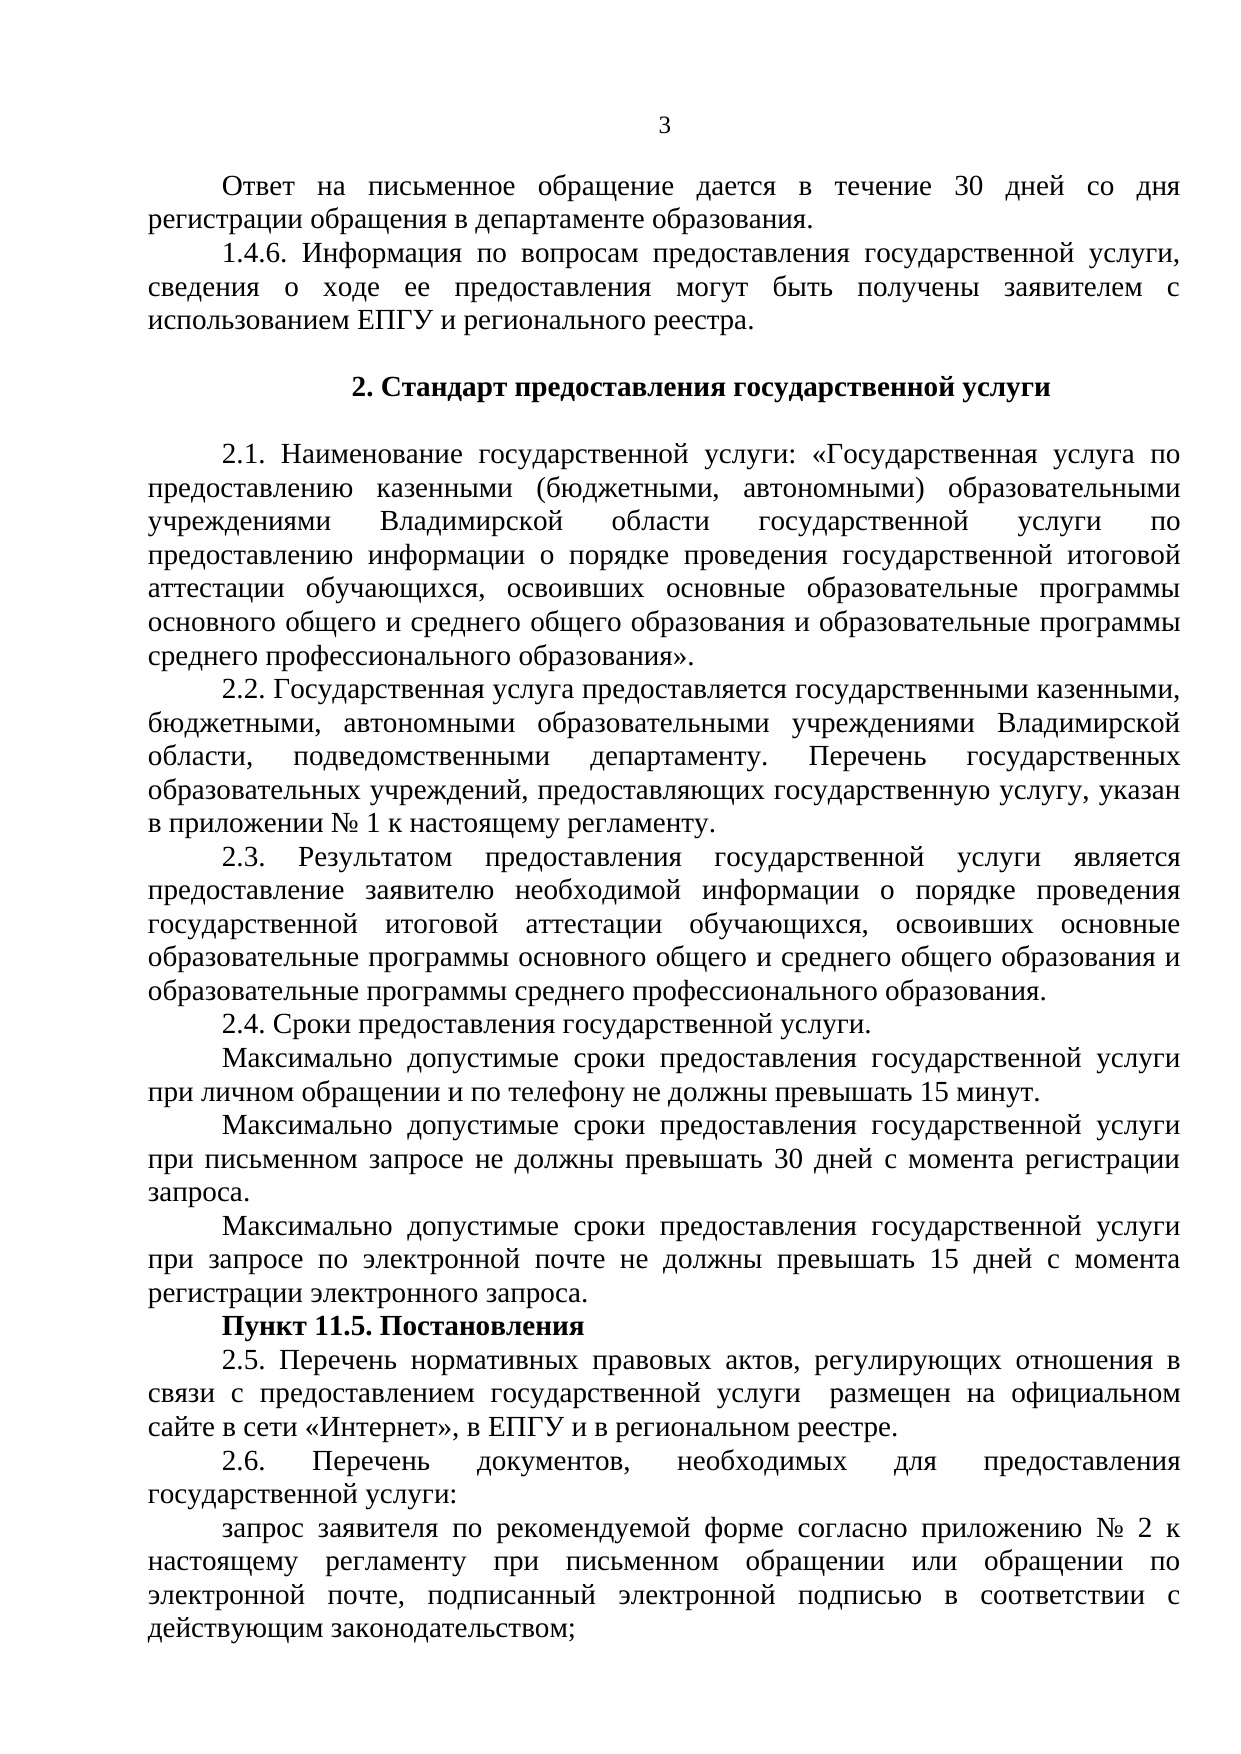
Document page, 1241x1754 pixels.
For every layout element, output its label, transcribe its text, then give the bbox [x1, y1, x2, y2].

text Максимально допустимые сроки предоставления государственной услуги при запросе по электронной почте не должны превышать 15 дней с момента регистрации электронного запроса. [148, 1208, 1181, 1308]
text Максимально допустимые сроки предоставления государственной услуги при личном обращении и по телефону не должны превышать 15 минут. [148, 1040, 1181, 1107]
text запрос заявителя по рекомендуемой форме согласно приложению № 2 к настоящему регламенту при письменном обращении или обращении по электронной почте, подписанный электронной подписью в соответствии с действующим законодательством; [148, 1510, 1181, 1644]
text 2.6. Перечень документов, необходимых для предоставления государственной услуги: [148, 1443, 1181, 1510]
text Максимально допустимые сроки предоставления государственной услуги при письменном запросе не должны превышать 30 дней с момента регистрации запроса. [148, 1107, 1181, 1208]
text Пункт 11.5. Постановления [148, 1308, 1181, 1342]
text 2.3. Результатом предоставления государственной услуги является предоставление заявителю необходимой информации о порядке проведения государственной итоговой аттестации обучающихся, освоивших основные образовательные программы основного общего и среднего общего образования и образовательные программы среднего профессионального образования. [148, 839, 1181, 1007]
text 2.5. Перечень нормативных правовых актов, регулирующих отношения в связи с предоставлением государственной услуги размещен на официальном сайте в сети «Интернет», в ЕПГУ и в региональном реестре. [148, 1342, 1181, 1443]
text 2.1. Наименование государственной услуги: «Государственная услуга по предоставлению казенными (бюджетными, автономными) образовательными учреждениями Владимирской области государственной услуги по предоставлению информации о порядке проведения государственной итоговой аттестации обучающихся, освоивших основные образовательные программы основного общего и среднего общего образования и образовательные программы среднего профессионального образования». [148, 436, 1181, 671]
text 2.2. Государственная услуга предоставляется государственными казенными, бюджетными, автономными образовательными учреждениями Владимирской области, подведомственными департаменту. Перечень государственных образовательных учреждений, предоставляющих государственную услугу, указан в приложении № 1 к настоящему регламенту. [148, 671, 1181, 839]
text 2. Стандарт предоставления государственной услуги [148, 369, 1181, 403]
text 2.4. Сроки предоставления государственной услуги. [148, 1007, 1181, 1040]
text Ответ на письменное обращение дается в течение 30 дней со дня регистрации обращения в департаменте образования. [148, 168, 1181, 235]
text 1.4.6. Информация по вопросам предоставления государственной услуги, сведения о ходе ее предоставления могут быть получены заявителем с использованием ЕПГУ и регионального реестра. [148, 235, 1181, 336]
